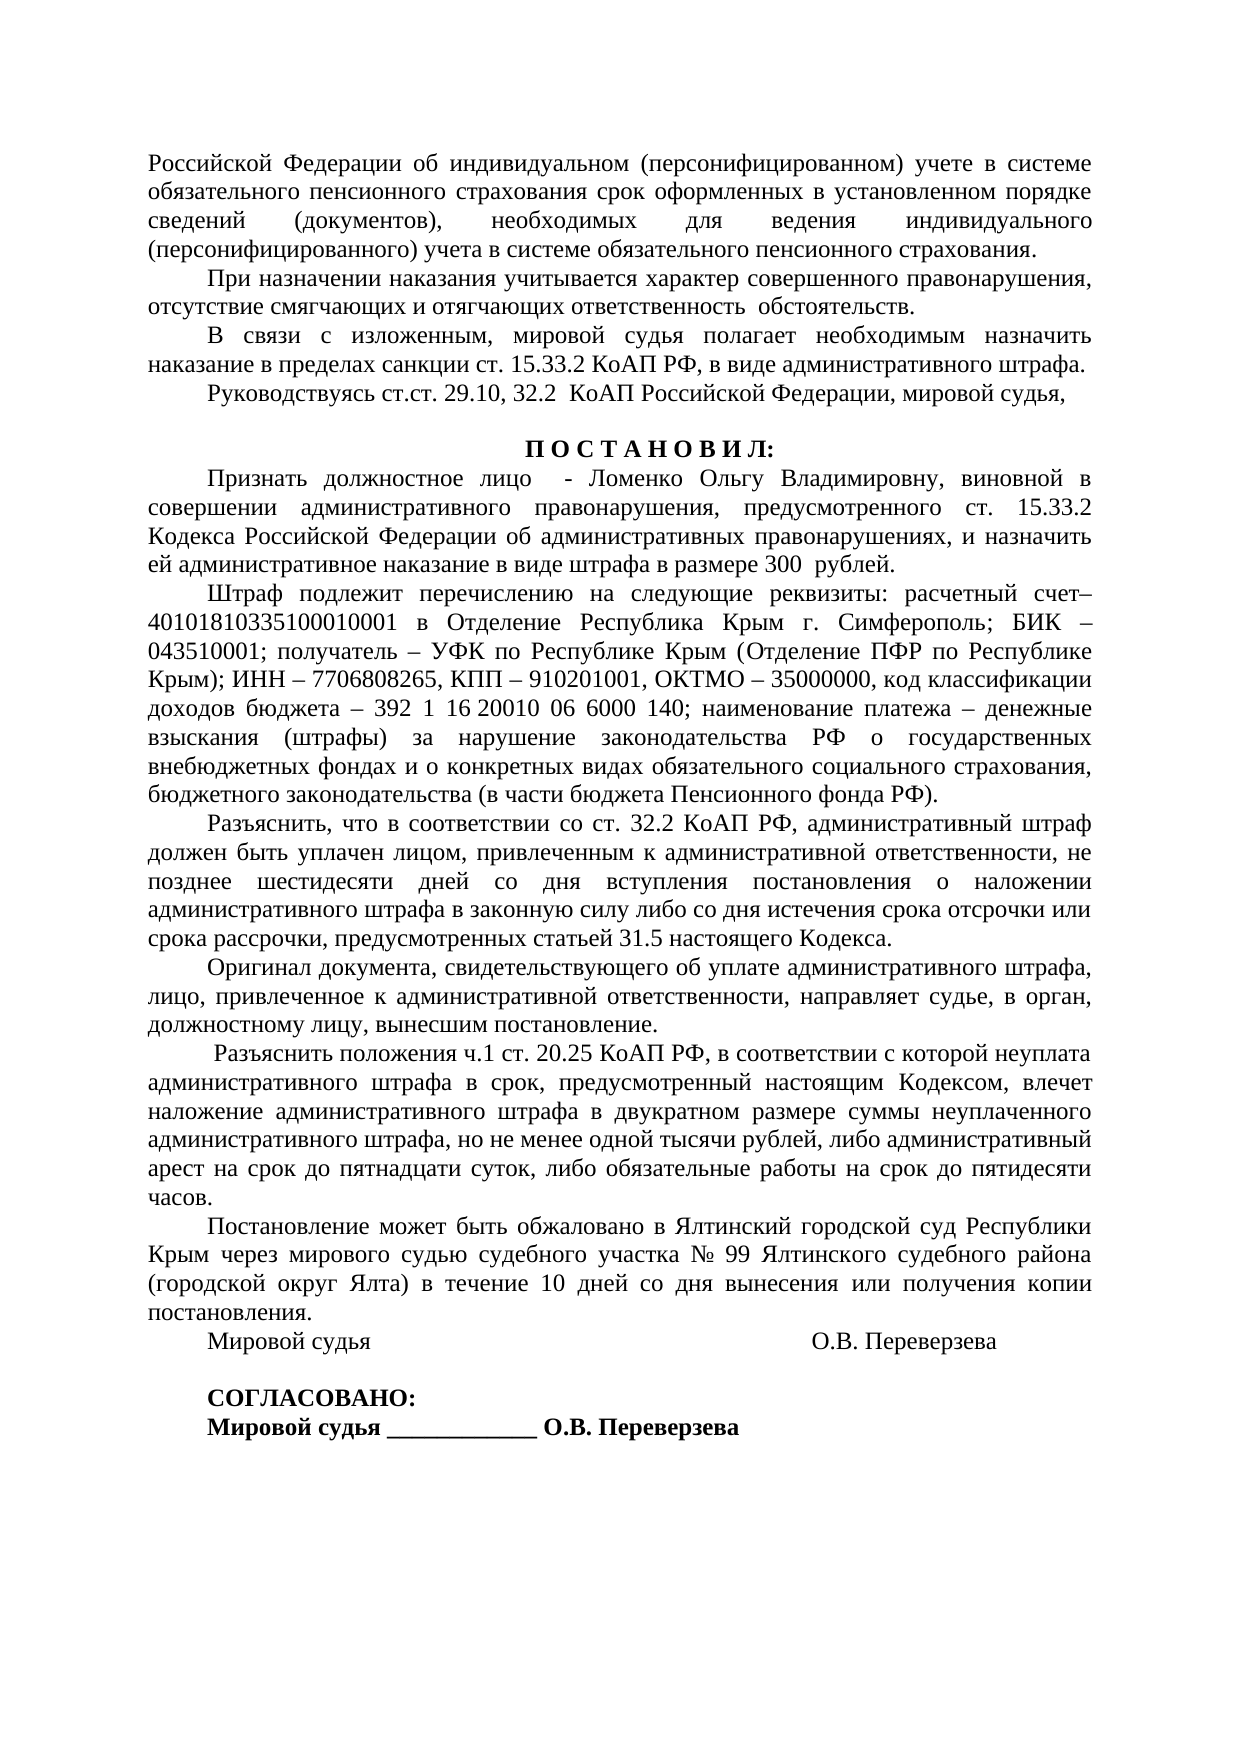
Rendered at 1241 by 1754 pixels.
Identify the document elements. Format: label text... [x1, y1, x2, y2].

text П О С Т А Н О В И Л: [148, 434, 1092, 463]
text Признать должностное лицо - Ломенко Ольгу Владимировну, виновной в совершении административного правонарушения, предусмотренного ст. 15.33.2 Кодекса Российской Федерации об административных правонарушениях, и назначить ей административное наказание в виде штрафа в размере 300 рублей. [148, 463, 1092, 578]
text Руководствуясь ст.ст. 29.10, 32.2 КоАП Российской Федерации, мировой судья, [148, 378, 1092, 406]
text Мировой судья ____________ О.В. Переверзева [148, 1412, 1092, 1441]
text Штраф подлежит перечислению на следующие реквизиты: расчетный счет– 40101810335100010001 в Отделение Республика Крым г. Симферополь; БИК – 043510001; получатель – УФК по Республике Крым (Отделение ПФР по Республике Крым); ИНН – 7706808265, КПП – 910201001, ОКТМО – 35000000, код классификации доходов бюджета – 392 1 16 20010 06 6000 140; наименование платежа – денежные взыскания (штрафы) за нарушение законодательства РФ о государственных внебюджетных фондах и о конкретных видах обязательного социального страхования, бюджетного законодательства (в части бюджета Пенсионного фонда РФ). [148, 578, 1092, 636]
text Мировой судья О.В. Переверзева [148, 1326, 1092, 1354]
text Разъяснить положения ч.1 ст. 20.25 КоАП РФ, в соответствии с которой неуплата административного штрафа в срок, предусмотренный настоящим Кодексом, влечет наложение административного штрафа в двукратном размере суммы неуплаченного административного штрафа, но не менее одной тысячи рублей, либо административный арест на срок до пятнадцати суток, либо обязательные работы на срок до пятидесяти часов. [148, 1038, 1092, 1211]
text Разъяснить, что в соответствии со ст. 32.2 КоАП РФ, административный штраф должен быть уплачен лицом, привлеченным к административной ответственности, не позднее шестидесяти дней со дня вступления постановления о наложении административного штрафа в законную силу либо со дня истечения срока отсрочки или срока рассрочки, предусмотренных статьей 31.5 настоящего Кодекса. [148, 808, 1092, 952]
text Оригинал документа, свидетельствующего об уплате административного штрафа, лицо, привлеченное к административной ответственности, направляет судье, в орган, должностному лицу, вынесшим постановление. [148, 952, 1092, 1038]
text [148, 148, 1092, 263]
text При назначении наказания учитывается характер совершенного правонарушения, отсутствие смягчающих и отягчающих ответственность обстоятельств. [148, 263, 1092, 320]
text СОГЛАСОВАНО: [148, 1383, 1092, 1412]
text Штраф подлежит перечислению на следующие реквизиты: расчетный счет– 40101810335100010001 в Отделение Республика Крым г. Симферополь; БИК – 043510001; получатель – УФК по Республике Крым (Отделение ПФР по Республике Крым); ИНН – 7706808265, КПП – 910201001, ОКТМО – 35000000, код классификации доходов бюджета – 392 1 16 20010 06 6000 140; наименование платежа – денежные взыскания (штрафы) за нарушение законодательства РФ о государственных внебюджетных фондах и о конкретных видах обязательного социального страхования, бюджетного законодательства (в части бюджета Пенсионного фонда РФ). [148, 636, 1092, 808]
text В связи с изложенным, мировой судья полагает необходимым назначить наказание в пределах санкции ст. 15.33.2 КоАП РФ, в виде административного штрафа. [148, 320, 1092, 378]
text Постановление может быть обжаловано в Ялтинский городской суд Республики Крым через мирового судью судебного участка № 99 Ялтинского судебного района (городской округ Ялта) в течение 10 дней со дня вынесения или получения копии постановления. [148, 1211, 1092, 1326]
